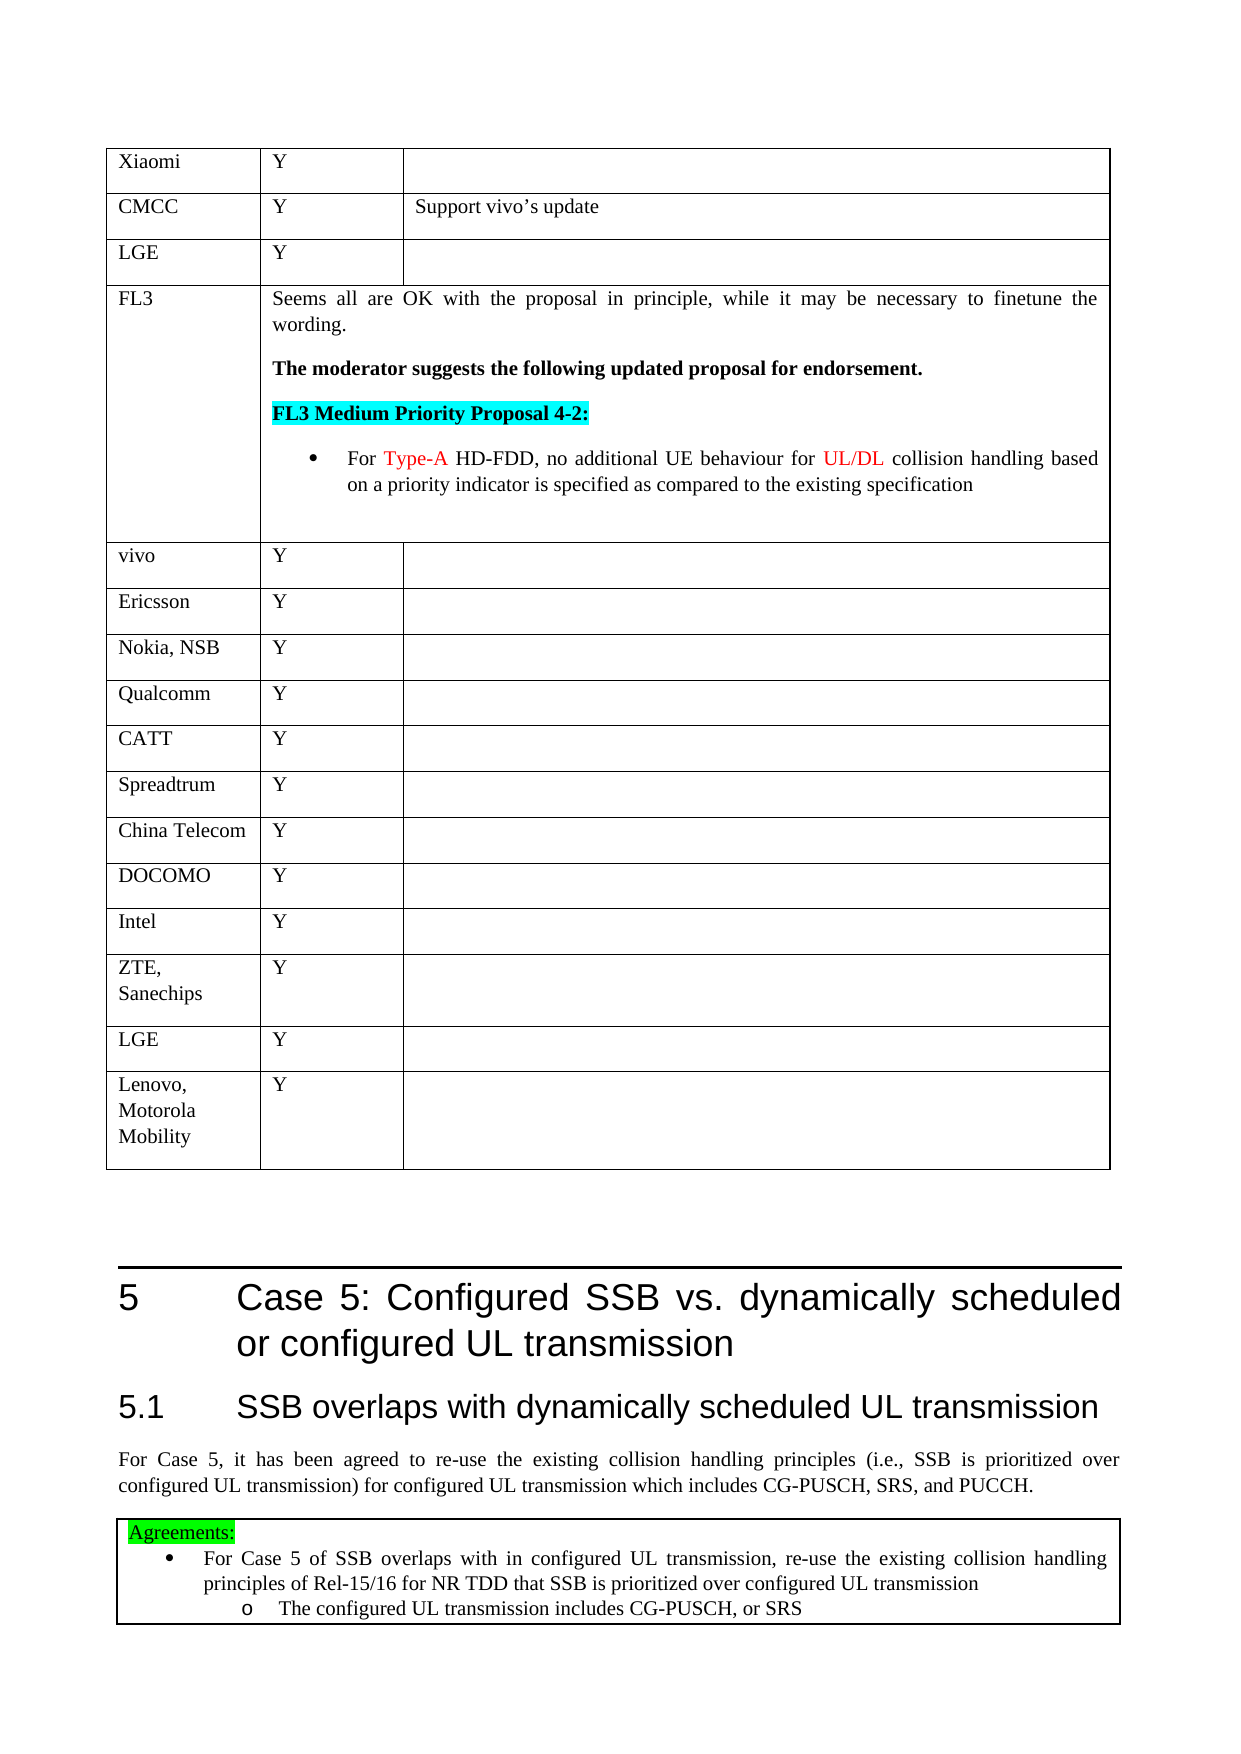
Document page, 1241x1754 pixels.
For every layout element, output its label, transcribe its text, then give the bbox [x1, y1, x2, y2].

table_cell Y [261, 194, 403, 239]
table_cell [404, 955, 1109, 1026]
table_cell Y [261, 726, 403, 771]
table_cell Y [261, 149, 403, 193]
table_cell [404, 635, 1109, 679]
table_cell Y [261, 818, 403, 862]
table_cell Y [261, 240, 403, 285]
table_cell Lenovo, Motorola Mobility [107, 1072, 260, 1169]
table_cell [404, 726, 1109, 771]
table_cell CATT [107, 726, 260, 771]
table_cell Y [261, 909, 403, 954]
table_cell Nokia, NSB [107, 635, 260, 679]
table_cell Y [261, 1072, 403, 1169]
table_cell Y [261, 1027, 403, 1071]
table_cell DOCOMO [107, 864, 260, 908]
subtitle Case 5: Configured SSB vs. dynamically scheduled or configured UL transmission [118, 1269, 1122, 1364]
table_cell Support vivo’s update [404, 194, 1109, 239]
table_cell Y [261, 955, 403, 1026]
table_cell LGE [107, 240, 260, 285]
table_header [118, 1520, 1119, 1623]
subtitle SSB overlaps with dynamically scheduled UL transmission [118, 1377, 1122, 1425]
table_cell [404, 909, 1109, 954]
table_cell [404, 864, 1109, 908]
table_cell Qualcomm [107, 681, 260, 725]
table_cell FL3 [107, 286, 260, 542]
table_cell Seems all are OK with the proposal in principle, while it may be necessary to finetune the wording. The moderator suggests the following updated proposal for endorsement. FL3 Medium Priority Proposal 4-2: For Type-A HD-FDD, no additional UE behaviour for UL/DL collision handling based on a priority indicator is specified as compared to the existing specification [261, 286, 1109, 542]
table_cell Xiaomi [107, 149, 260, 193]
table_cell Y [261, 681, 403, 725]
table_cell ZTE, Sanechips [107, 955, 260, 1026]
table_cell [404, 1072, 1109, 1169]
table_cell Y [261, 635, 403, 679]
table_cell [404, 589, 1109, 634]
table_cell [404, 818, 1109, 862]
text For Case 5, it has been agreed to re-use the existing collision handling principles (i.e., SSB is prioritized over configured UL transmission) for configured UL transmission which includes CG-PUSCH, SRS, and PUCCH. [118, 1447, 1122, 1497]
table_cell [404, 681, 1109, 725]
table_cell LGE [107, 1027, 260, 1071]
table_cell [404, 240, 1109, 285]
table_cell Ericsson [107, 589, 260, 634]
table_cell [404, 772, 1109, 817]
table_cell Y [261, 543, 403, 588]
table_cell [404, 543, 1109, 588]
table_cell Y [261, 864, 403, 908]
table_cell Spreadtrum [107, 772, 260, 817]
table_cell vivo [107, 543, 260, 588]
table_cell CMCC [107, 194, 260, 239]
table_cell Y [261, 772, 403, 817]
table_cell [404, 149, 1109, 193]
table_cell China Telecom [107, 818, 260, 862]
table_cell Y [261, 589, 403, 634]
table_cell Intel [107, 909, 260, 954]
table_cell [404, 1027, 1109, 1071]
